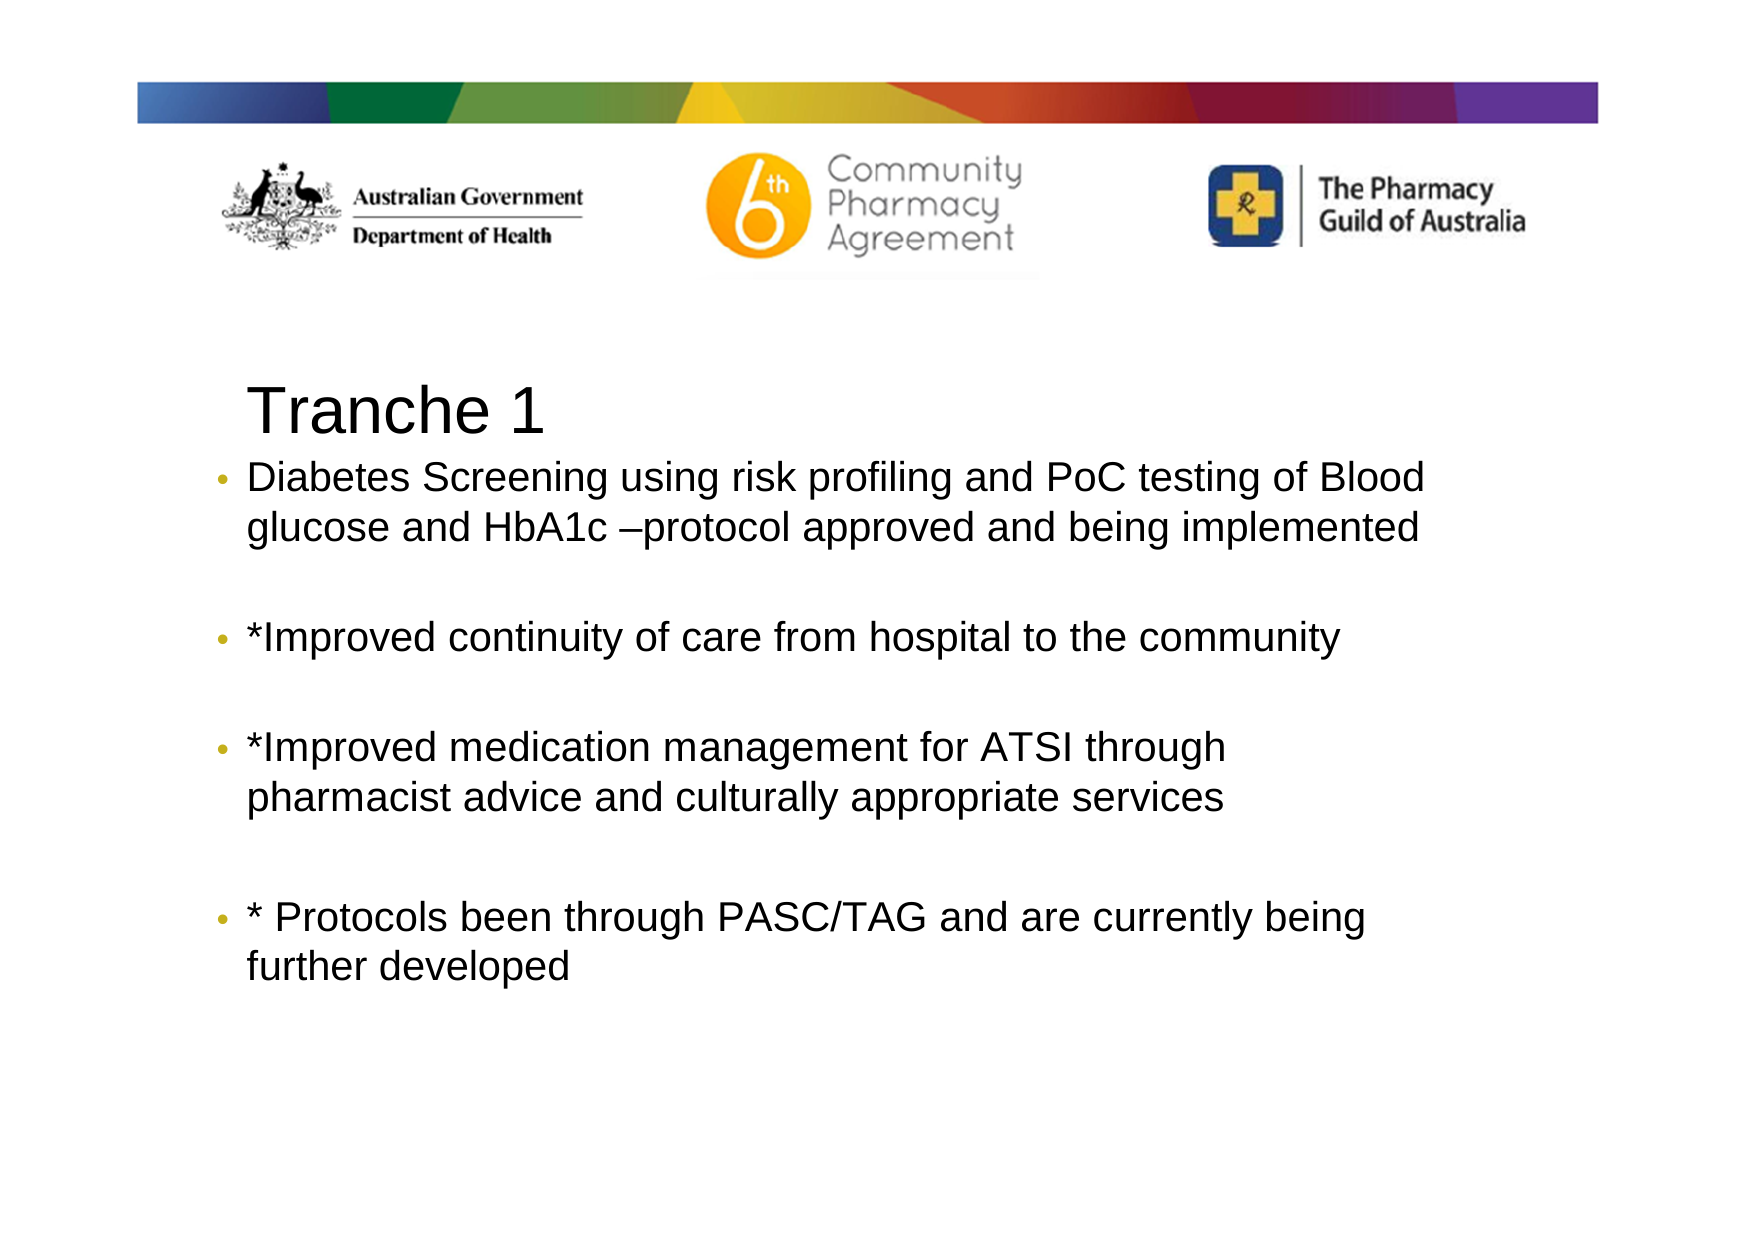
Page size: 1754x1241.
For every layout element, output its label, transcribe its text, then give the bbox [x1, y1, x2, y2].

subtitle Tranche 1 [246, 371, 1639, 447]
list * Protocols been through PASC/TAG and are currently being further developed [216, 892, 1485, 989]
list *Improved medication management for ATSI through pharmacist advice and culturally appropriate services [216, 722, 1431, 820]
list *Improved continuity of care from hospital to the community [216, 612, 1639, 660]
list Diabetes Screening using risk profiling and PoC testing of Blood glucose and HbA1c –protocol approved and being implemented [216, 452, 1426, 550]
picture [114, 57, 1640, 285]
